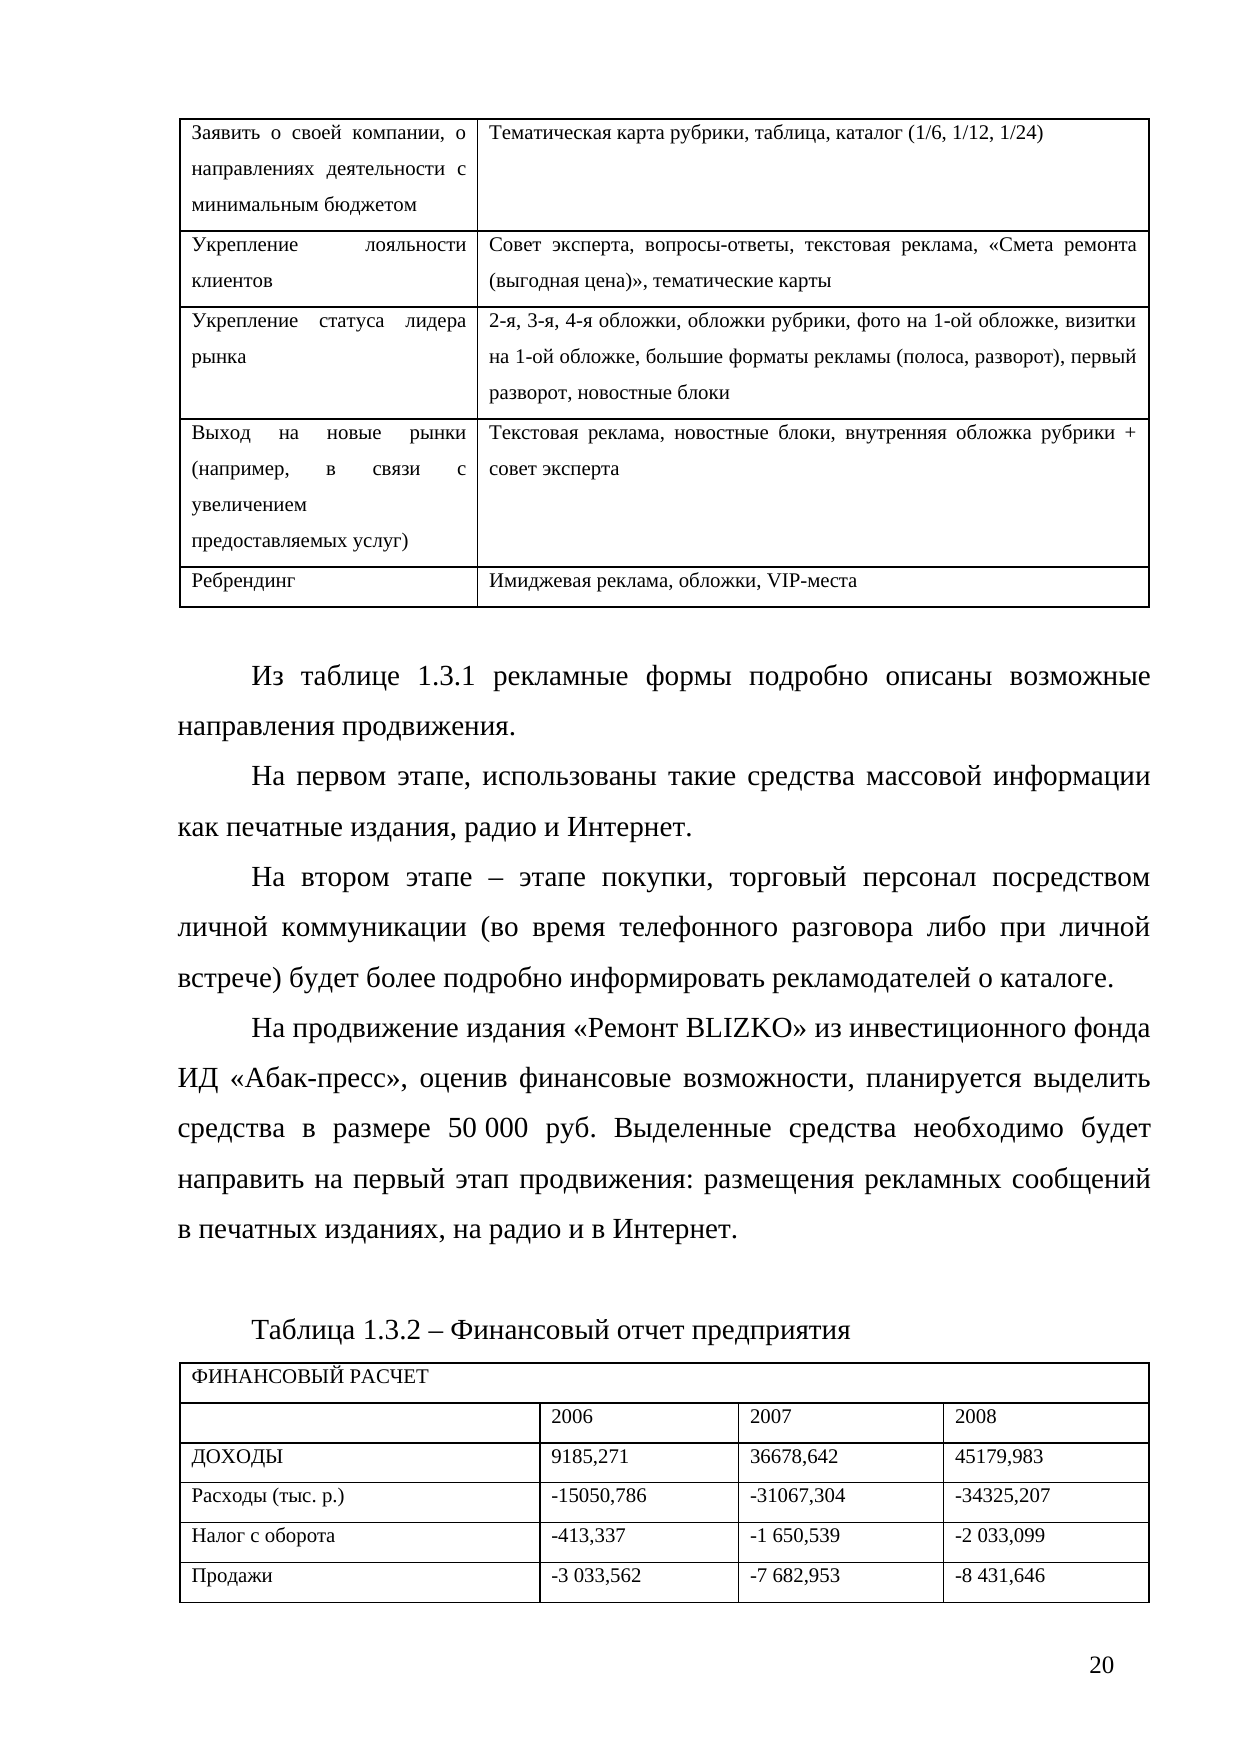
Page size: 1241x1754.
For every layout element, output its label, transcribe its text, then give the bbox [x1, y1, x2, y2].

text Из таблице 1.3.1 рекламные формы подробно описаны возможные направления продвижения. [177, 658, 1152, 742]
table_cell -7 682,953 [739, 1563, 943, 1602]
table_cell Ребрендинг [181, 568, 477, 606]
table_cell [181, 1404, 539, 1442]
table_cell -34325,207 [944, 1483, 1148, 1522]
text На первом этапе, использованы такие средства массовой информации как печатные издания, радио и Интернет. [177, 758, 1152, 842]
table_cell Имиджевая реклама, обложки, VIP-места [478, 568, 1148, 606]
table_cell 2008 [944, 1404, 1148, 1442]
text Таблица 1.3.2 – Финансовый отчет предприятия [177, 1312, 1152, 1345]
table_cell Укрепление лояльности клиентов [181, 232, 477, 306]
table_cell 2-я, 3-я, 4-я обложки, обложки рубрики, фото на 1-ой обложке, визитки на 1-ой обложке, большие форматы рекламы (полоса, разворот), первый разворот, новостные блоки [478, 308, 1148, 418]
table_cell Налог с оборота [181, 1523, 539, 1562]
table_cell 36678,642 [739, 1444, 943, 1482]
table_cell Продажи [181, 1563, 539, 1602]
table_cell 2007 [739, 1404, 943, 1442]
table_cell Тематическая карта рубрики, таблица, каталог (1/6, 1/12, 1/24) [478, 120, 1148, 230]
table_cell 2006 [541, 1404, 738, 1442]
table_header ФИНАНСОВЫЙ РАСЧЕТ [181, 1364, 1148, 1402]
table_cell -31067,304 [739, 1483, 943, 1522]
table_cell -2 033,099 [944, 1523, 1148, 1562]
table_cell -413,337 [541, 1523, 738, 1562]
table_cell -1 650,539 [739, 1523, 943, 1562]
table_cell -15050,786 [541, 1483, 738, 1522]
table_cell Расходы (тыс. р.) [181, 1483, 539, 1522]
table_cell Заявить о своей компании, о направлениях деятельности с минимальным бюджетом [181, 120, 477, 230]
table_cell Укрепление статуса лидера рынка [181, 308, 477, 418]
table_cell 45179,983 [944, 1444, 1148, 1482]
table_cell ДОХОДЫ [181, 1444, 539, 1482]
table_cell Совет эксперта, вопросы-ответы, текстовая реклама, «Смета ремонта (выгодная цена)», тематические карты [478, 232, 1148, 306]
table_cell Текстовая реклама, новостные блоки, внутренняя обложка рубрики + совет эксперта [478, 420, 1148, 566]
text На продвижение издания «Ремонт BLIZKO» из инвестиционного фонда ИД «Абак-пресс», оценив финансовые возможности, планируется выделить средства в размере 50 000 руб. Выделенные средства необходимо будет направить на первый этап продвижения: размещения рекламных сообщений в печатных изданиях, на радио и в Интернет. [177, 1010, 1152, 1245]
table_cell -3 033,562 [541, 1563, 738, 1602]
text На втором этапе – этапе покупки, торговый персонал посредством личной коммуникации (во время телефонного разговора либо при личной встрече) будет более подробно информировать рекламодателей о каталоге. [177, 859, 1152, 993]
table_cell Выход на новые рынки (например, в связи с увеличением предоставляемых услуг) [181, 420, 477, 566]
table_cell 9185,271 [541, 1444, 738, 1482]
table_cell -8 431,646 [944, 1563, 1148, 1602]
